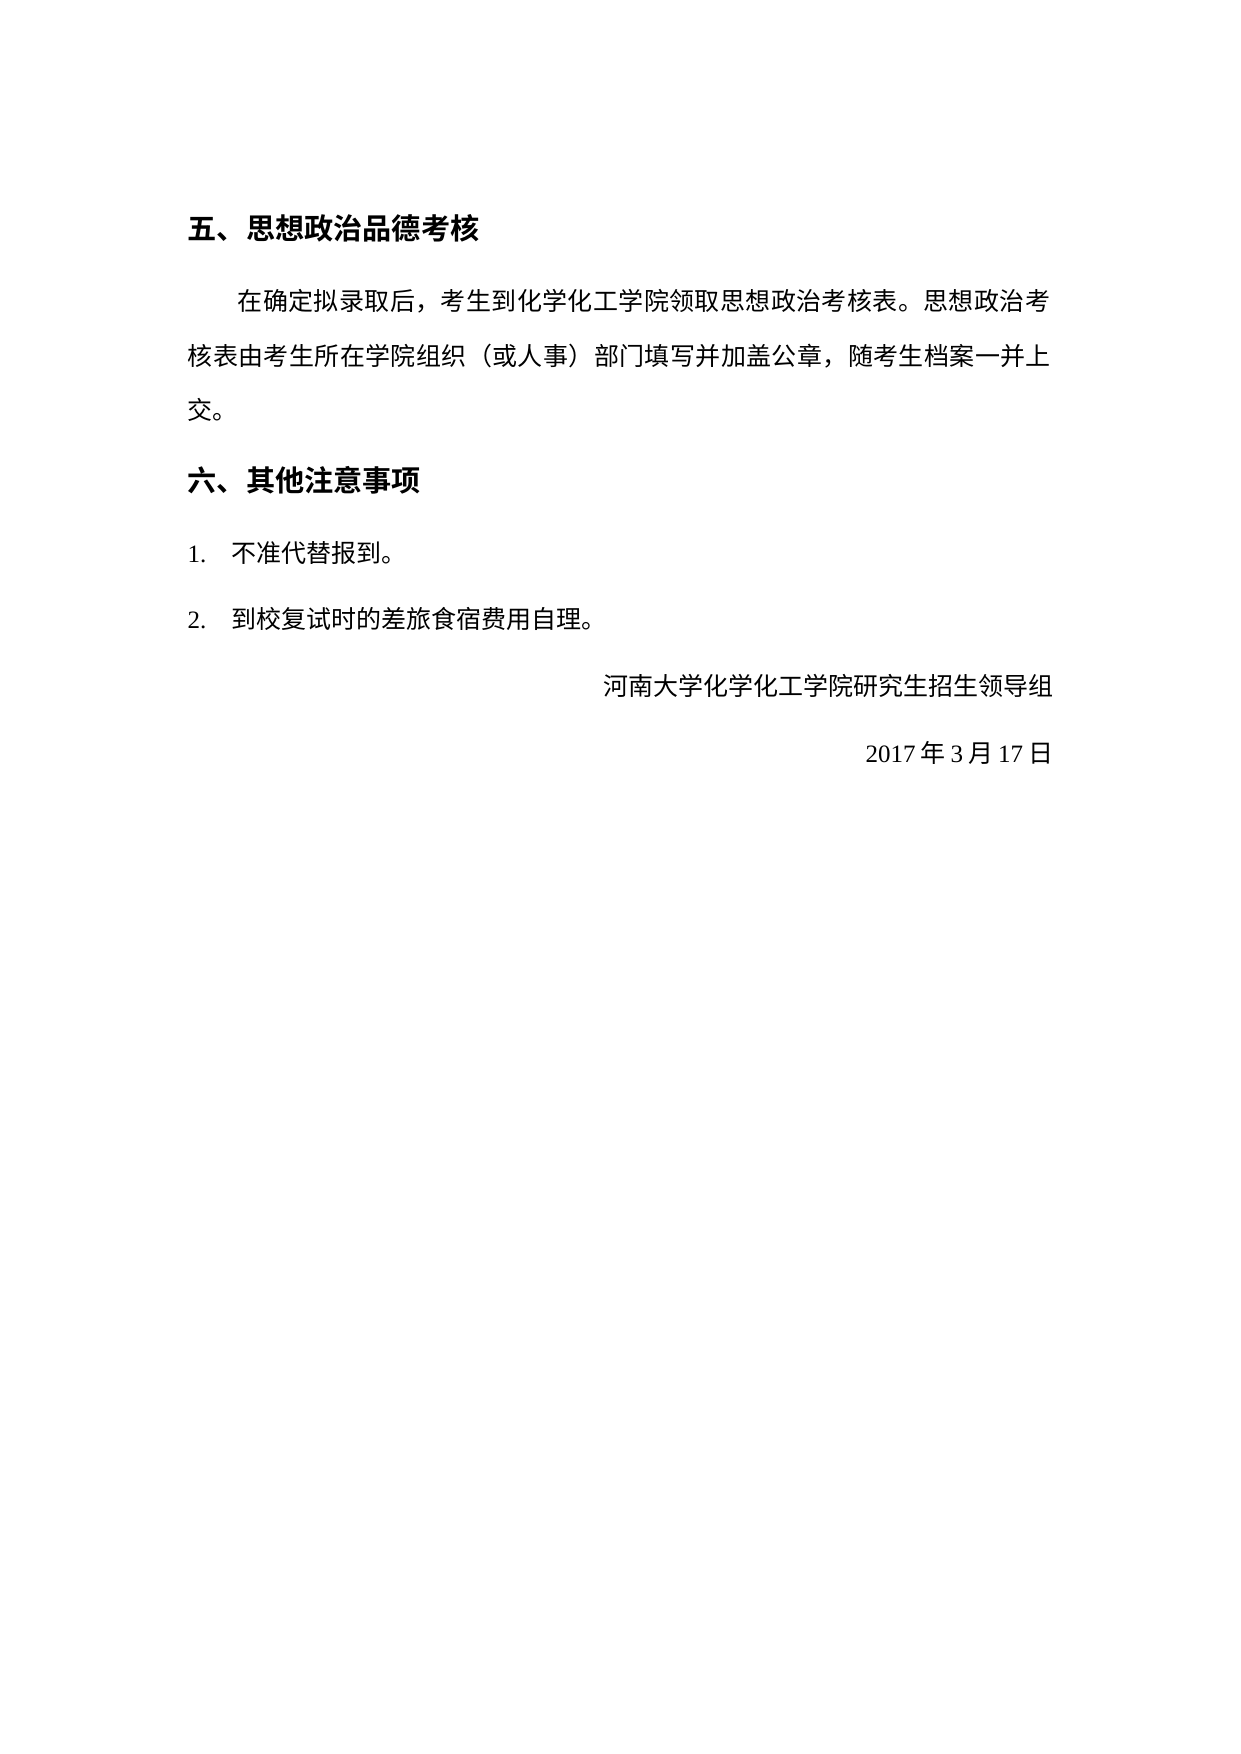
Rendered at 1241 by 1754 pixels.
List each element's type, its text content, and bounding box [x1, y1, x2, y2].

text 在确定拟录取后，考生到化学化工学院领取思想政治考核表。思想政治考核表由考生所在学院组织（或人事）部门填写并加盖公章，随考生档案一并上交。 [187, 282, 1053, 427]
list 到校复试时的差旅食宿费用自理。 [187, 600, 1053, 636]
text 六、其他注意事项 [187, 457, 1053, 499]
text 五、思想政治品德考核 [187, 206, 1053, 248]
list 不准代替报到。 [187, 533, 1053, 569]
text 2017年3月17日 [187, 734, 1053, 770]
text 河南大学化学化工学院研究生招生领导组 [187, 667, 1053, 703]
